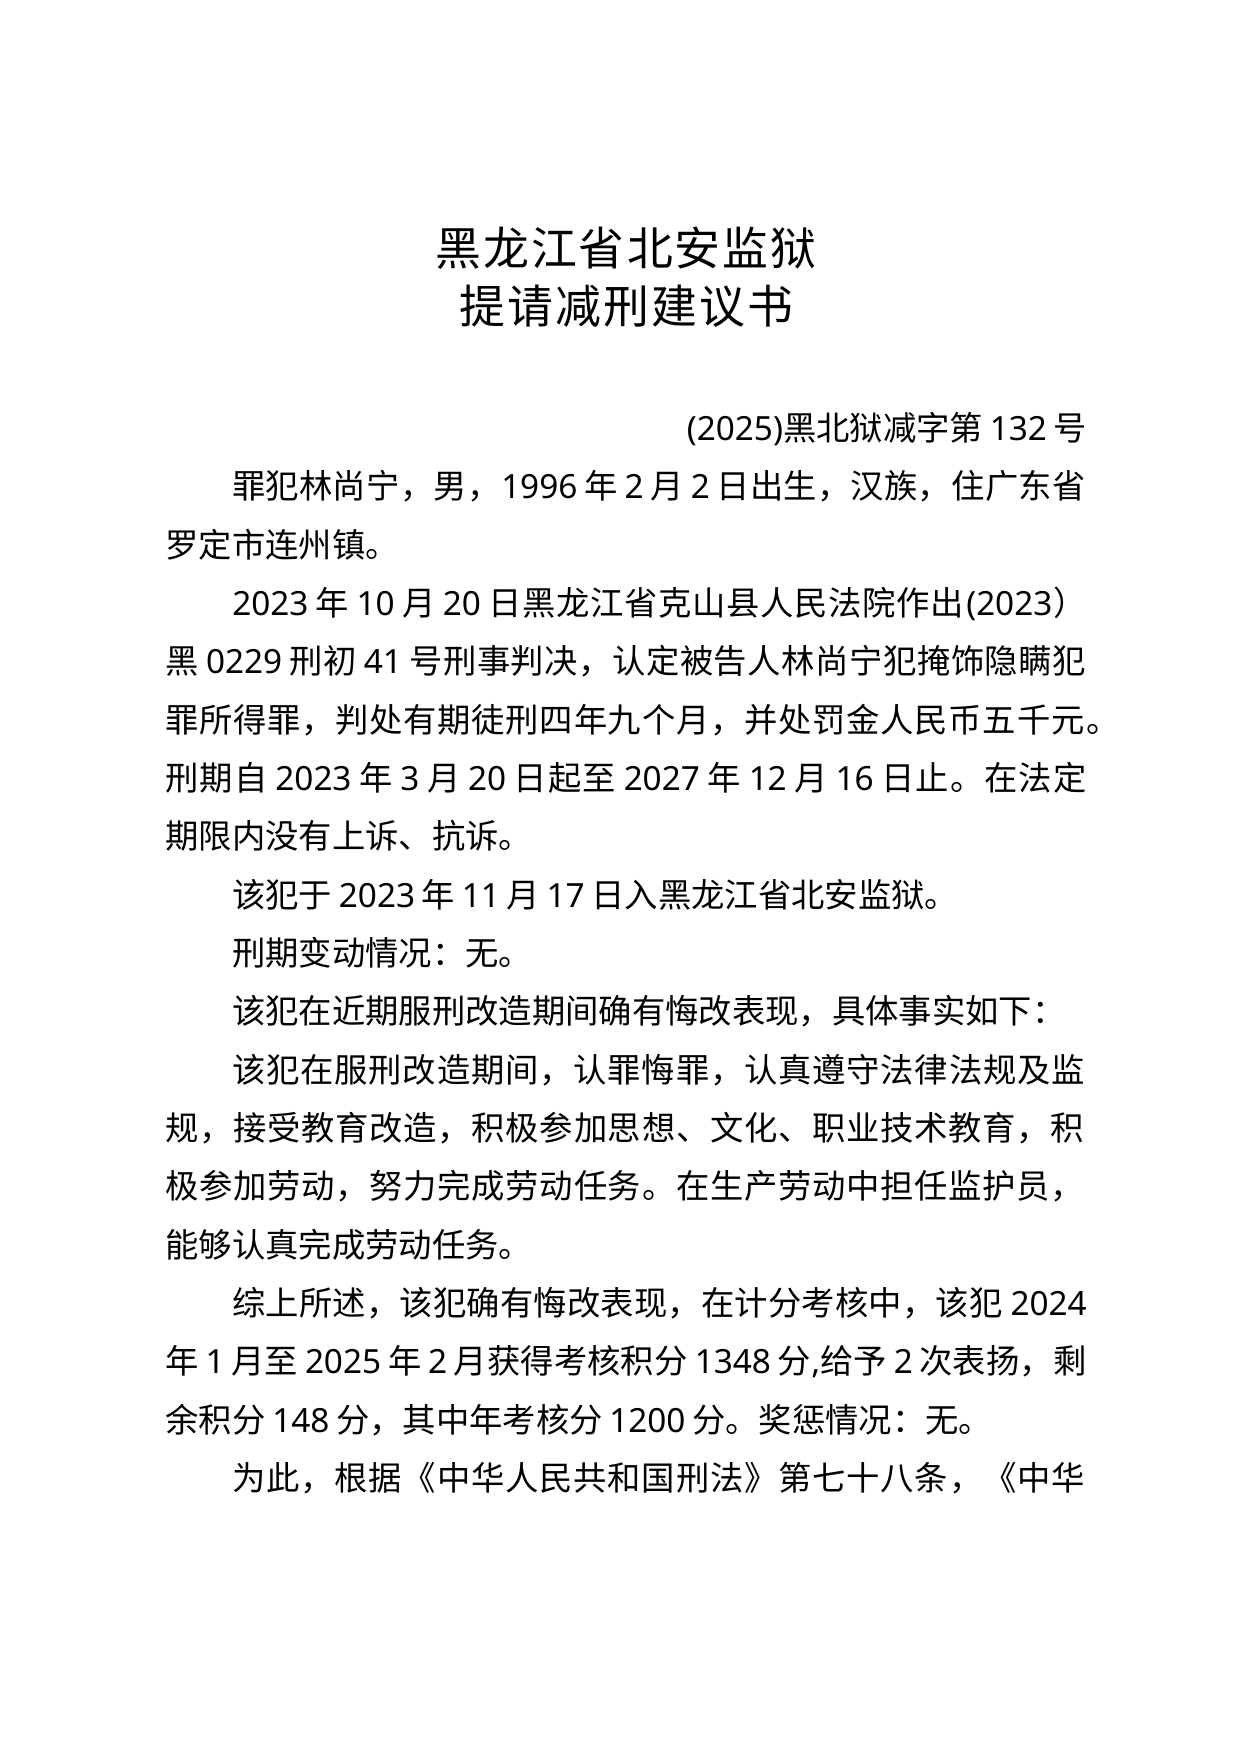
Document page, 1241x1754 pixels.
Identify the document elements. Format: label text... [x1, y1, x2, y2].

text 该犯在近期服刑改造期间确有悔改表现，具体事实如下： [165, 977, 1087, 1035]
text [165, 1444, 1087, 1502]
text 刑期变动情况：无。 [165, 919, 1087, 977]
text 黑龙江省北安监狱 [165, 218, 1087, 277]
text 罪犯林尚宁，男，1996年2月2日出生，汉族，住广东省罗定市连州镇。 [165, 452, 1087, 569]
text 2023年10月20日黑龙江省克山县人民法院作出(2023）黑0229刑初41号刑事判决，认定被告人林尚宁犯掩饰隐瞒犯罪所得罪，判处有期徒刑四年九个月，并处罚金人民币五千元。刑期自2023年3月20日起至2027年12月16日止。在法定期限内没有上诉、抗诉。 [165, 569, 1087, 860]
text 提请减刑建议书 [165, 277, 1087, 335]
text 该犯在服刑改造期间，认罪悔罪，认真遵守法律法规及监规，接受教育改造，积极参加思想、文化、职业技术教育，积极参加劳动，努力完成劳动任务。在生产劳动中担任监护员，能够认真完成劳动任务。 [165, 1035, 1087, 1269]
text 综上所述，该犯确有悔改表现，在计分考核中，该犯2024年1月至2025年2月获得考核积分1348分,给予2次表扬，剩余积分148分，其中年考核分1200分。奖惩情况：无。 [165, 1269, 1087, 1444]
text (2025)黑北狱减字第132号 [165, 394, 1087, 452]
text 该犯于2023年11月17日入黑龙江省北安监狱。 [165, 860, 1087, 919]
